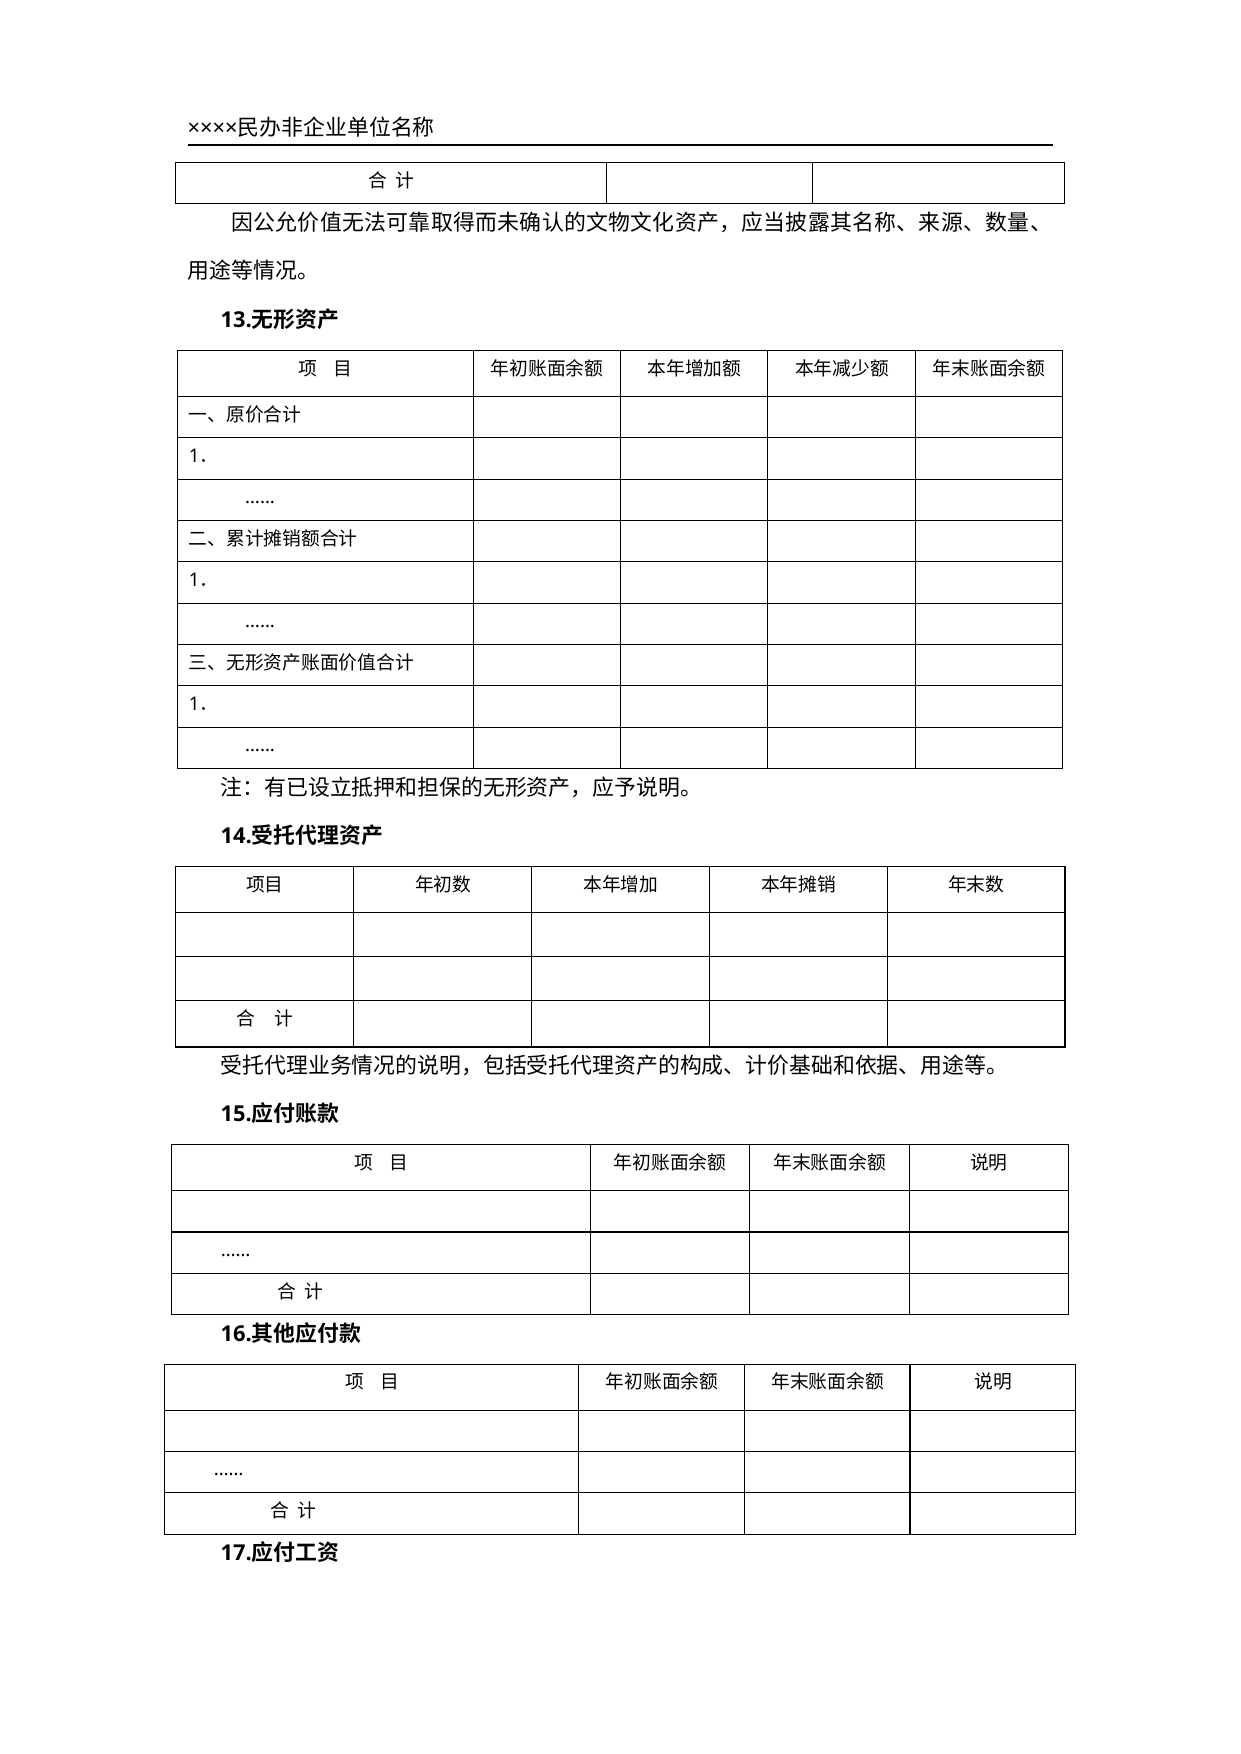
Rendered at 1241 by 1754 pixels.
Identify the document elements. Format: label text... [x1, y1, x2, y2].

text 15.应付账款 [187, 1096, 1053, 1128]
table_cell 1． [178, 438, 473, 478]
table_header 年末账面余额 [745, 1365, 909, 1409]
table_header 年初账面余额 [591, 1145, 749, 1190]
table_cell [916, 645, 1062, 685]
table_cell 合 计 [176, 163, 606, 203]
table_cell [911, 1452, 1075, 1492]
table_cell [176, 957, 353, 1000]
table_cell [532, 913, 709, 956]
text 受托代理业务情况的说明，包括受托代理资产的构成、计价基础和依据、用途等。 [187, 1048, 1053, 1080]
table_cell [916, 604, 1062, 644]
table_cell [911, 1411, 1075, 1451]
table_cell [621, 728, 767, 768]
table_cell [532, 1001, 709, 1046]
table_cell [916, 438, 1062, 478]
text 注：有已设立抵押和担保的无形资产，应予说明。 [187, 769, 1053, 802]
table_cell …… [178, 480, 473, 520]
table_cell [579, 1452, 744, 1492]
table_cell [474, 686, 620, 727]
table_cell [750, 1191, 909, 1231]
table_cell 合 计 [165, 1493, 578, 1534]
table_header 说明 [911, 1365, 1075, 1409]
table_header 本年减少额 [768, 351, 915, 396]
table_header 本年增加 [532, 867, 709, 912]
table_cell …… [172, 1233, 590, 1273]
table_cell [916, 728, 1062, 768]
table_cell [768, 521, 915, 561]
table_cell [710, 957, 887, 1000]
table_cell [165, 1411, 578, 1451]
table_cell [474, 728, 620, 768]
table_cell [916, 397, 1062, 437]
table_cell [768, 438, 915, 478]
table_cell [910, 1191, 1068, 1231]
table_cell [911, 1493, 1075, 1534]
table_cell [579, 1411, 744, 1451]
table_cell 1． [178, 686, 473, 727]
table_cell [172, 1191, 590, 1231]
table_cell [916, 521, 1062, 561]
table_cell [621, 480, 767, 520]
table_header 项 目 [165, 1365, 578, 1409]
table_cell [710, 913, 887, 956]
table_cell [888, 957, 1064, 1000]
table_cell [621, 521, 767, 561]
table_cell [916, 480, 1062, 520]
table_cell [916, 562, 1062, 603]
table_cell [750, 1233, 909, 1273]
table_cell [621, 686, 767, 727]
table_cell 1． [178, 562, 473, 603]
table_cell [888, 1001, 1064, 1046]
text 因公允价值无法可靠取得而未确认的文物文化资产，应当披露其名称、来源、数量、用途等情况。 [187, 204, 1053, 286]
table_cell [745, 1493, 909, 1534]
table_cell [176, 913, 353, 956]
table_cell [591, 1233, 749, 1273]
table_cell [745, 1452, 909, 1492]
table_header 年末账面余额 [916, 351, 1062, 396]
table_header 年末数 [888, 867, 1064, 912]
table_cell [916, 686, 1062, 727]
table_cell [579, 1493, 744, 1534]
table_cell [621, 397, 767, 437]
table_cell [768, 686, 915, 727]
table_cell [532, 957, 709, 1000]
table_cell [354, 957, 531, 1000]
table_cell [745, 1411, 909, 1451]
table_cell [750, 1274, 909, 1314]
table_cell [813, 163, 1064, 203]
table_cell [768, 562, 915, 603]
table_cell [621, 645, 767, 685]
table_cell 三、无形资产账面价值合计 [178, 645, 473, 685]
table_cell …… [178, 728, 473, 768]
table_cell [910, 1233, 1068, 1273]
table_cell [474, 562, 620, 603]
table_header 本年摊销 [710, 867, 887, 912]
table_cell [621, 562, 767, 603]
table_cell [591, 1274, 749, 1314]
table_cell 合 计 [172, 1274, 590, 1314]
table_cell [910, 1274, 1068, 1314]
text 14.受托代理资产 [187, 817, 1053, 850]
table_cell …… [165, 1452, 578, 1492]
table_cell [474, 397, 620, 437]
table_cell [474, 604, 620, 644]
table_cell [621, 604, 767, 644]
table_header 本年增加额 [621, 351, 767, 396]
table_cell …… [178, 604, 473, 644]
table_cell [768, 728, 915, 768]
table_cell [888, 913, 1064, 956]
table_cell [768, 480, 915, 520]
text 13.无形资产 [187, 301, 1053, 334]
table_header 年末账面余额 [750, 1145, 909, 1190]
table_cell [621, 438, 767, 478]
table_cell 合 计 [176, 1001, 353, 1046]
table_header 说明 [910, 1145, 1068, 1190]
table_cell [474, 521, 620, 561]
table_cell [354, 913, 531, 956]
table_header 年初账面余额 [579, 1365, 744, 1409]
text 17.应付工资 [187, 1535, 1053, 1567]
table_header 项 目 [178, 351, 473, 396]
table_cell [474, 438, 620, 478]
table_cell 二、累计摊销额合计 [178, 521, 473, 561]
table_cell [474, 645, 620, 685]
table_cell [768, 397, 915, 437]
table_cell [474, 480, 620, 520]
table_cell [768, 645, 915, 685]
table_header 项目 [176, 867, 353, 912]
table_header 年初账面余额 [474, 351, 620, 396]
table_cell [591, 1191, 749, 1231]
text 16.其他应付款 [187, 1315, 1053, 1348]
table_header 项 目 [172, 1145, 590, 1190]
table_cell [607, 163, 812, 203]
table_cell [768, 604, 915, 644]
table_cell [710, 1001, 887, 1046]
table_header 年初数 [354, 867, 531, 912]
table_cell [354, 1001, 531, 1046]
table_cell 一、原价合计 [178, 397, 473, 437]
